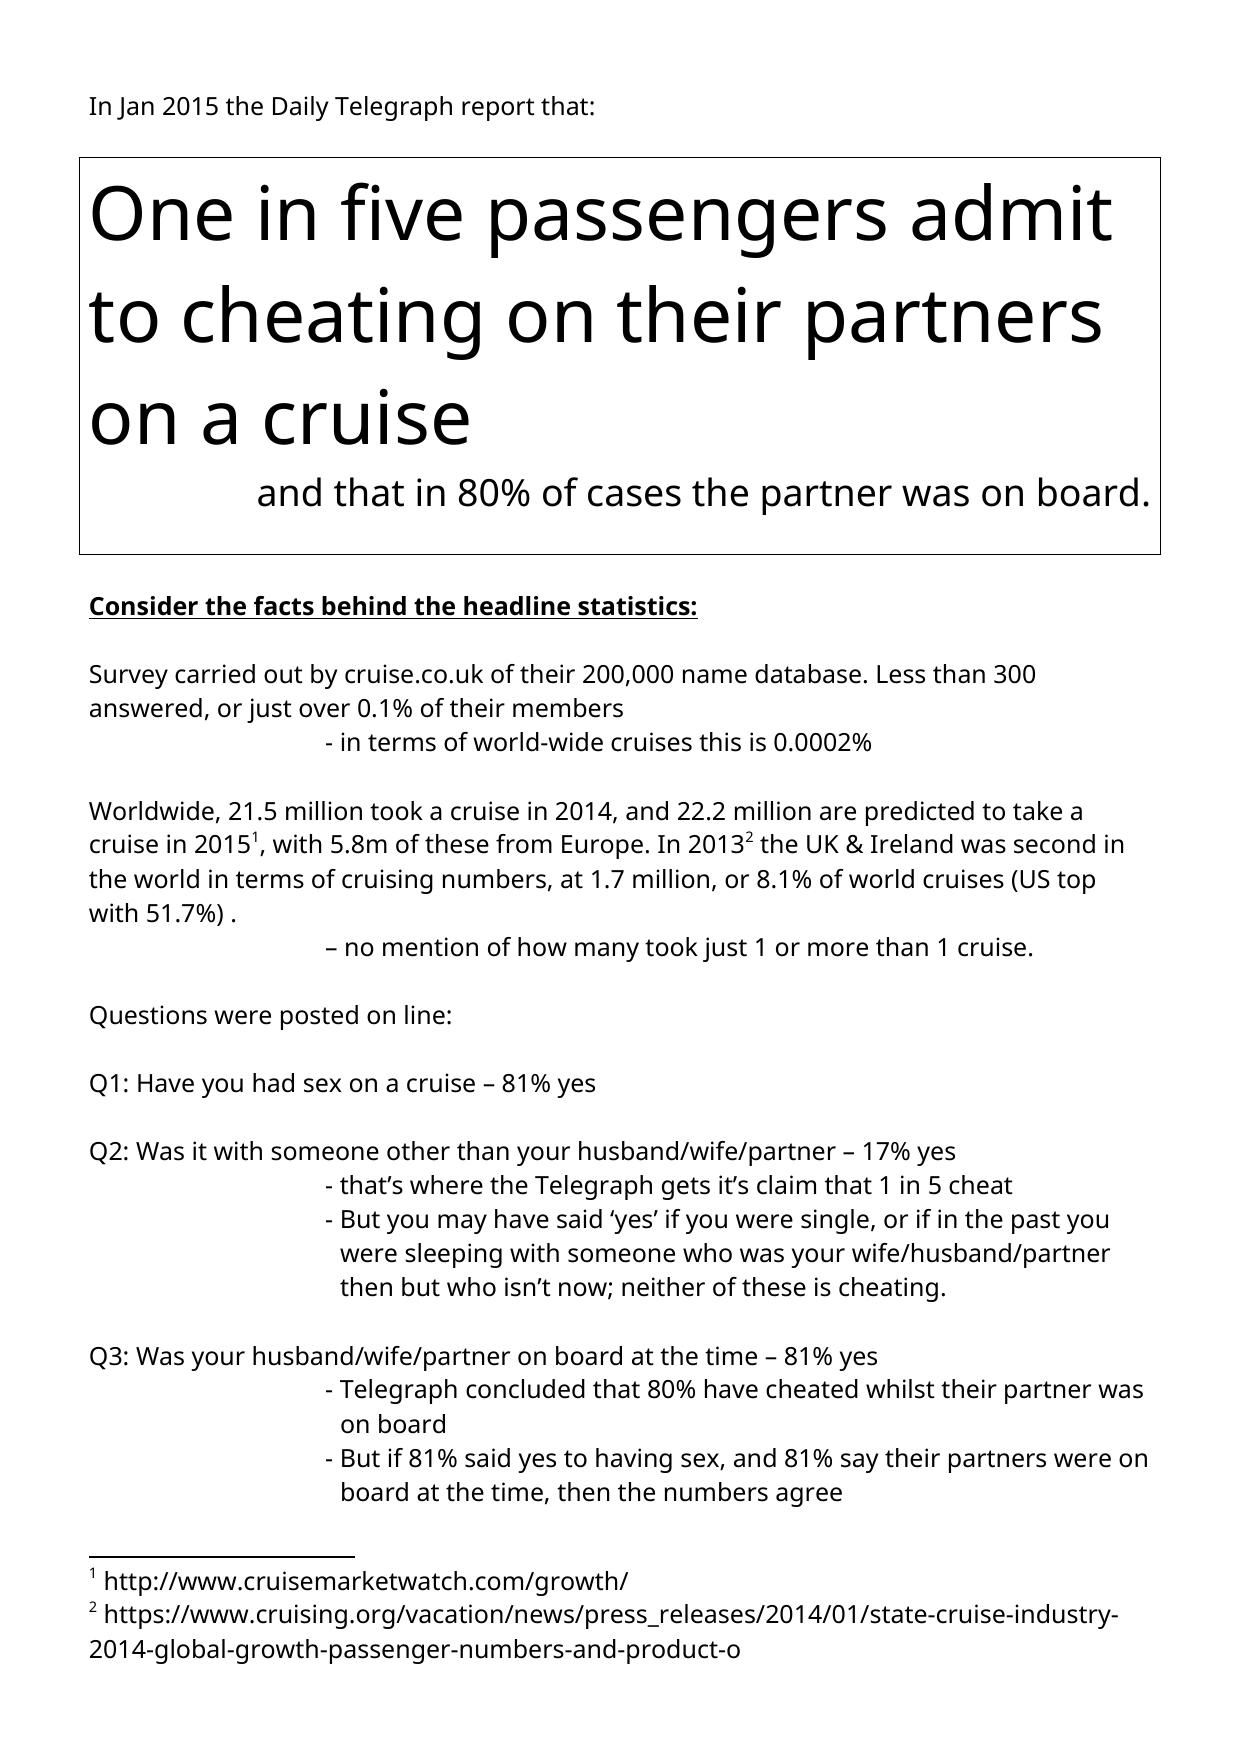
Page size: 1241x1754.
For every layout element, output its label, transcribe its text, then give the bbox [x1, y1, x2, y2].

text Survey carried out by cruise.co.uk of their 200,000 name database. Less than 300 answered, or just over 0.1% of their members [89, 657, 1152, 725]
text Q2: Was it with someone other than your husband/wife/partner – 17% yes [89, 1134, 1152, 1168]
text Worldwide, 21.5 million took a cruise in 2014, and 22.2 million are predicted to take a cruise in 2015, with 5.8m of these from Europe. In 2013 the UK & Ireland was second in the world in terms of cruising numbers, at 1.7 million, or 8.1% of world cruises (US top with 51.7%) . [89, 793, 1152, 929]
text and that in 80% of cases the partner was on board. [89, 466, 1152, 517]
text One in five passengers admit to cheating on their partners on a cruise [80, 158, 1160, 466]
text - that’s where the Telegraph gets it’s claim that 1 in 5 cheat [89, 1168, 1152, 1202]
text - in terms of world-wide cruises this is 0.0002% [89, 725, 1152, 759]
text In Jan 2015 the Daily Telegraph report that: [89, 89, 1152, 123]
text - But if 81% said yes to having sex, and 81% say their partners were on board at the time, then the numbers agree [89, 1440, 1152, 1508]
text – no mention of how many took just 1 or more than 1 cruise. [89, 929, 1152, 963]
text - But you may have said ‘yes’ if you were single, or if in the past you were sleeping with someone who was your wife/husband/partner then but who isn’t now; neither of these is cheating. [89, 1202, 1152, 1304]
text Q1: Have you had sex on a cruise – 81% yes [89, 1066, 1152, 1100]
text Consider the facts behind the headline statistics: [89, 589, 1152, 623]
text Q3: Was your husband/wife/partner on board at the time – 81% yes [89, 1338, 1152, 1372]
text Questions were posted on line: [89, 997, 1152, 1032]
text - Telegraph concluded that 80% have cheated whilst their partner was on board [89, 1372, 1152, 1440]
